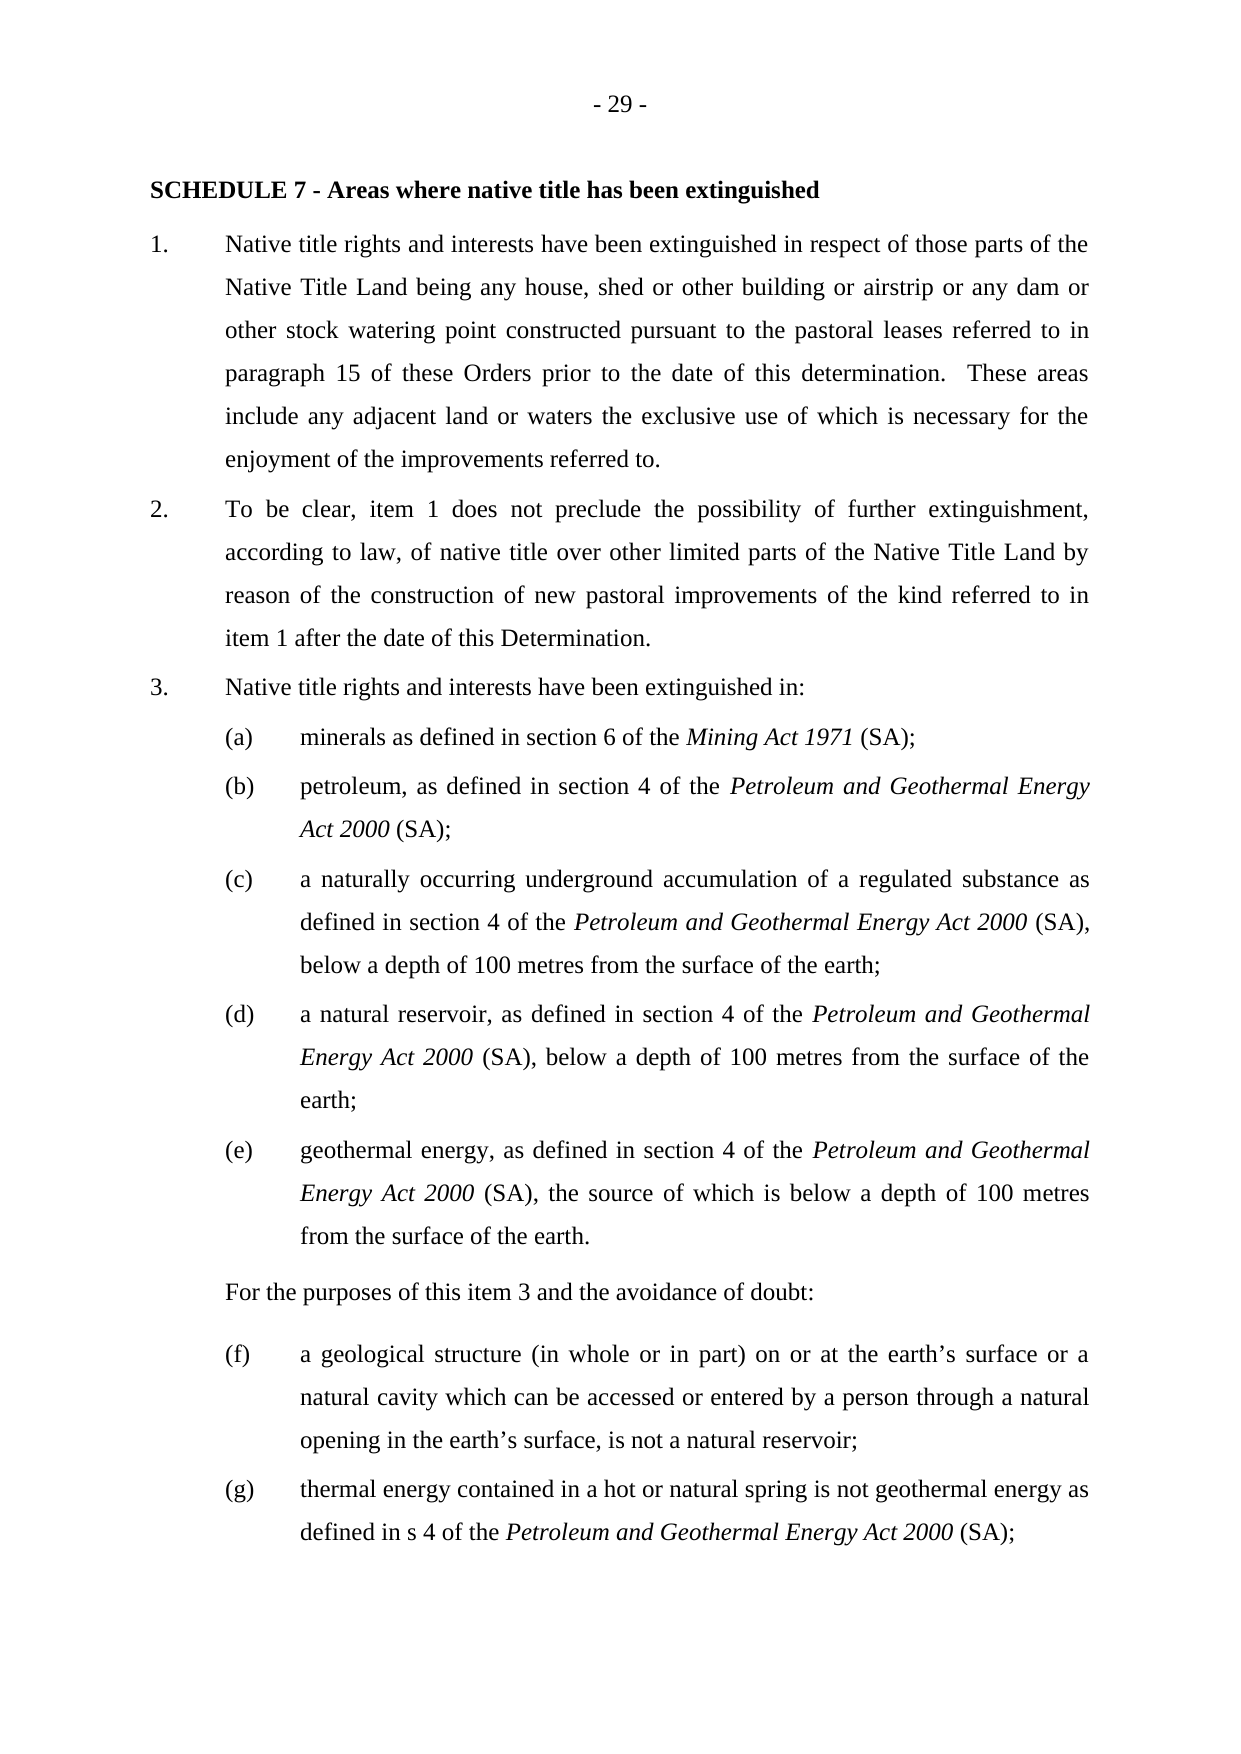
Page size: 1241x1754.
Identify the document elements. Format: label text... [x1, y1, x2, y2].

list a natural reservoir, as defined in section 4 of the Petroleum and Geothermal Energy Act 2000 (SA), below a depth of 100 metres from the surface of the earth; [225, 999, 1090, 1114]
list petroleum, as defined in section 4 of the Petroleum and Geothermal Energy Act 2000 (SA); [225, 771, 1090, 843]
subtitle SCHEDULE 7 - Areas where native title has been extinguished [150, 175, 1090, 204]
list a geological structure (in whole or in part) on or at the earth’s surface or a natural cavity which can be accessed or entered by a person through a natural opening in the earth’s surface, is not a natural reservoir; [225, 1339, 1090, 1454]
list Native title rights and interests have been extinguished in respect of those parts of the Native Title Land being any house, shed or other building or airstrip or any dam or other stock watering point constructed pursuant to the pastoral leases referred to in paragraph 15 of these Orders prior to the date of this determination. These areas include any adjacent land or waters the exclusive use of which is necessary for the enjoyment of the improvements referred to. [150, 229, 1090, 473]
text For the purposes of this item 3 and the avoidance of doubt: [225, 1277, 1090, 1306]
list a naturally occurring underground accumulation of a regulated substance as defined in section 4 of the Petroleum and Geothermal Energy Act 2000 (SA), below a depth of 100 metres from the surface of the earth; [225, 864, 1090, 979]
list geothermal energy, as defined in section 4 of the Petroleum and Geothermal Energy Act 2000 (SA), the source of which is below a depth of 100 metres from the surface of the earth. [225, 1135, 1090, 1250]
list thermal energy contained in a hot or natural spring is not geothermal energy as defined in s 4 of the Petroleum and Geothermal Energy Act 2000 (SA); [225, 1474, 1090, 1546]
list minerals as defined in section 6 of the Mining Act 1971 (SA); [225, 722, 1090, 751]
list Native title rights and interests have been extinguished in: [150, 672, 1090, 701]
list To be clear, item 1 does not preclude the possibility of further extinguishment, according to law, of native title over other limited parts of the Native Title Land by reason of the construction of new pastoral improvements of the kind referred to in item 1 after the date of this Determination. [150, 494, 1090, 652]
